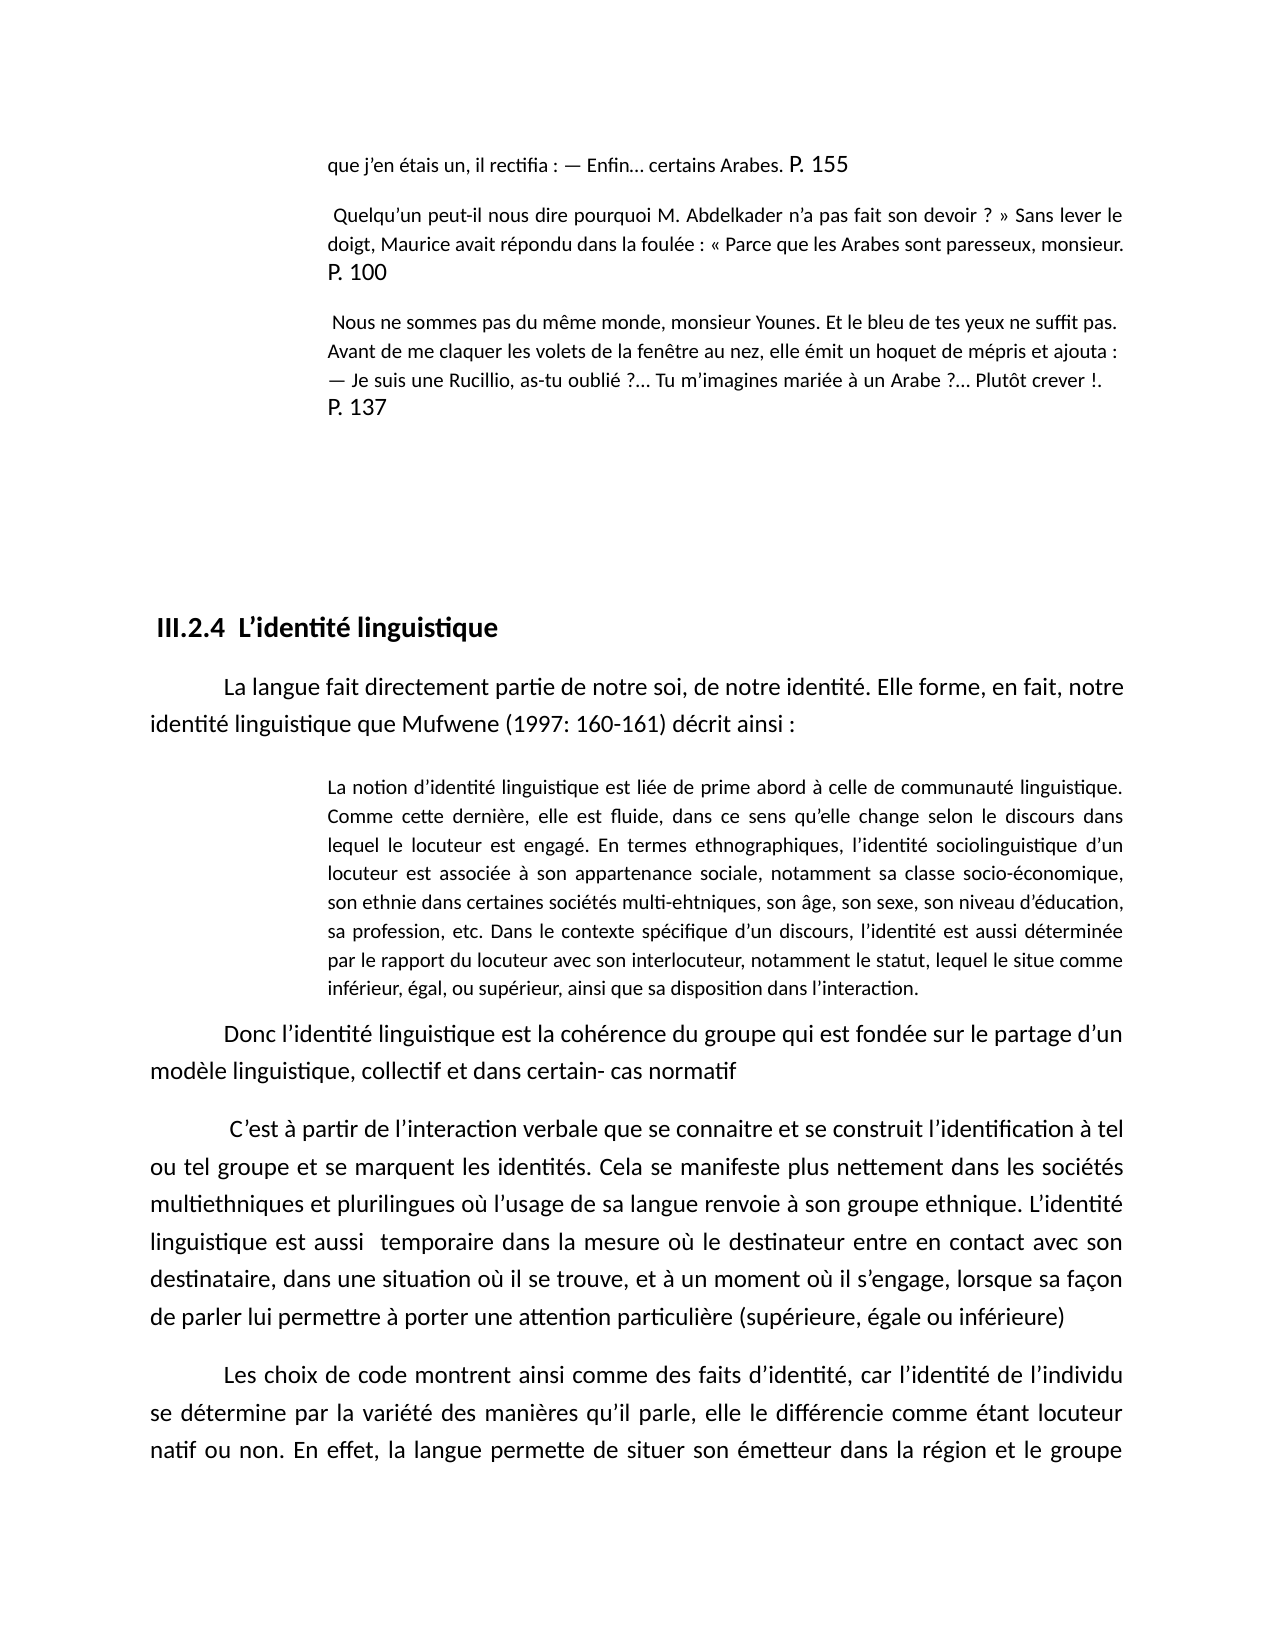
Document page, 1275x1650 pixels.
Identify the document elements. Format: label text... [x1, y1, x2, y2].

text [150, 1354, 1125, 1466]
text La langue fait directement partie de notre soi, de notre identité. Elle forme, en fait, notre identité linguistique que Mufwene (1997: 160-161) décrit ainsi : [150, 665, 1125, 740]
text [327, 150, 1125, 179]
text III.2.4 L’identité linguistique [150, 607, 1036, 644]
text Nous ne sommes pas du même monde, monsieur Younes. Et le bleu de tes yeux ne suffit pas. Avant de me claquer les volets de la fenêtre au nez, elle émit un hoquet de mépris et ajouta : — Je suis une Rucillio, as-tu oublié ?… Tu m’imagines mariée à un Arabe ?… Plutôt crever !. P. 137 [327, 307, 1119, 422]
text C’est à partir de l’interaction verbale que se connaitre et se construit l’identification à tel ou tel groupe et se marquent les identités. Cela se manifeste plus nettement dans les sociétés multiethniques et plurilingues où l’usage de sa langue renvoie à son groupe ethnique. L’identité linguistique est aussi temporaire dans la mesure où le destinateur entre en contact avec son destinataire, dans une situation où il se trouve, et à un moment où il s’engage, lorsque sa façon de parler lui permettre à porter une attention particulière (supérieure, égale ou inférieure) [150, 1108, 1125, 1333]
text Donc l’identité linguistique est la cohérence du groupe qui est fondée sur le partage d’un modèle linguistique, collectif et dans certain- cas normatif [150, 1012, 1125, 1087]
text Quelqu’un peut-il nous dire pourquoi M. Abdelkader n’a pas fait son devoir ? » Sans lever le doigt, Maurice avait répondu dans la foulée : « Parce que les Arabes sont paresseux, monsieur. P. 100 [327, 199, 1125, 286]
text La notion d’identité linguistique est liée de prime abord à celle de communauté linguistique. Comme cette dernière, elle est fluide, dans ce sens qu’elle change selon le discours dans lequel le locuteur est engagé. En termes ethnographiques, l’identité sociolinguistique d’un locuteur est associée à son appartenance sociale, notamment sa classe socio-économique, son ethnie dans certaines sociétés multi-ehtniques, son âge, son sexe, son niveau d’éducation, sa profession, etc. Dans le contexte spécifique d’un discours, l’identité est aussi déterminée par le rapport du locuteur avec son interlocuteur, notamment le statut, lequel le situe comme inférieur, égal, ou supérieur, ainsi que sa disposition dans l’interaction. [327, 772, 1125, 1002]
